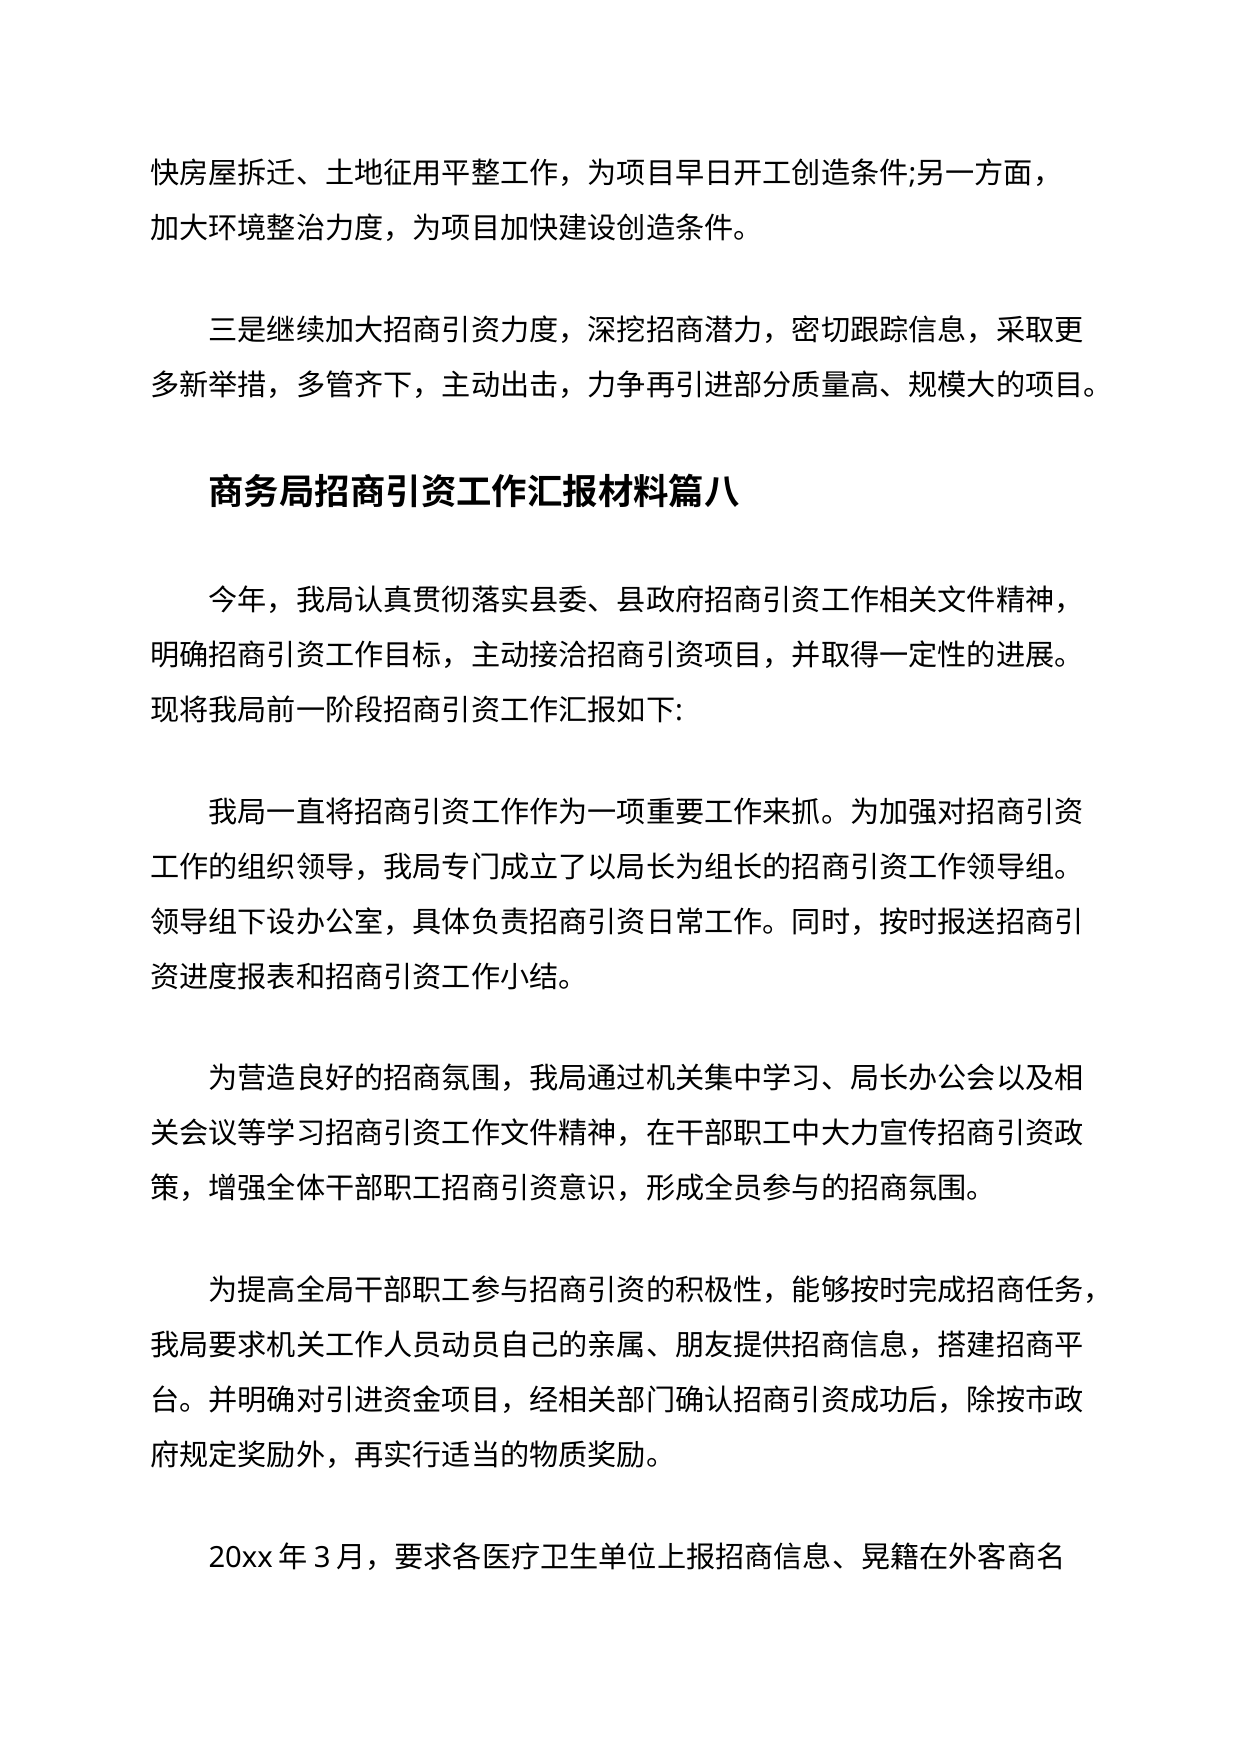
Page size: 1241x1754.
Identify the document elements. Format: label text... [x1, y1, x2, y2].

text 商务局招商引资工作汇报材料篇八 [150, 463, 1090, 515]
text 为提高全局干部职工参与招商引资的积极性，能够按时完成招商任务，我局要求机关工作人员动员自己的亲属、朋友提供招商信息，搭建招商平台。并明确对引进资金项目，经相关部门确认招商引资成功后，除按市政府规定奖励外，再实行适当的物质奖励。 [150, 1267, 1090, 1474]
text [150, 150, 1090, 247]
text 为营造良好的招商氛围，我局通过机关集中学习、局长办公会以及相关会议等学习招商引资工作文件精神，在干部职工中大力宣传招商引资政策，增强全体干部职工招商引资意识，形成全员参与的招商氛围。 [150, 1055, 1090, 1207]
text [150, 1533, 1090, 1576]
text 今年，我局认真贯彻落实县委、县政府招商引资工作相关文件精神，明确招商引资工作目标，主动接洽招商引资项目，并取得一定性的进展。现将我局前一阶段招商引资工作汇报如下: [150, 577, 1090, 729]
text 三是继续加大招商引资力度，深挖招商潜力，密切跟踪信息，采取更多新举措，多管齐下，主动出击，力争再引进部分质量高、规模大的项目。 [150, 307, 1090, 404]
text 我局一直将招商引资工作作为一项重要工作来抓。为加强对招商引资工作的组织领导，我局专门成立了以局长为组长的招商引资工作领导组。领导组下设办公室，具体负责招商引资日常工作。同时，按时报送招商引资进度报表和招商引资工作小结。 [150, 789, 1090, 996]
